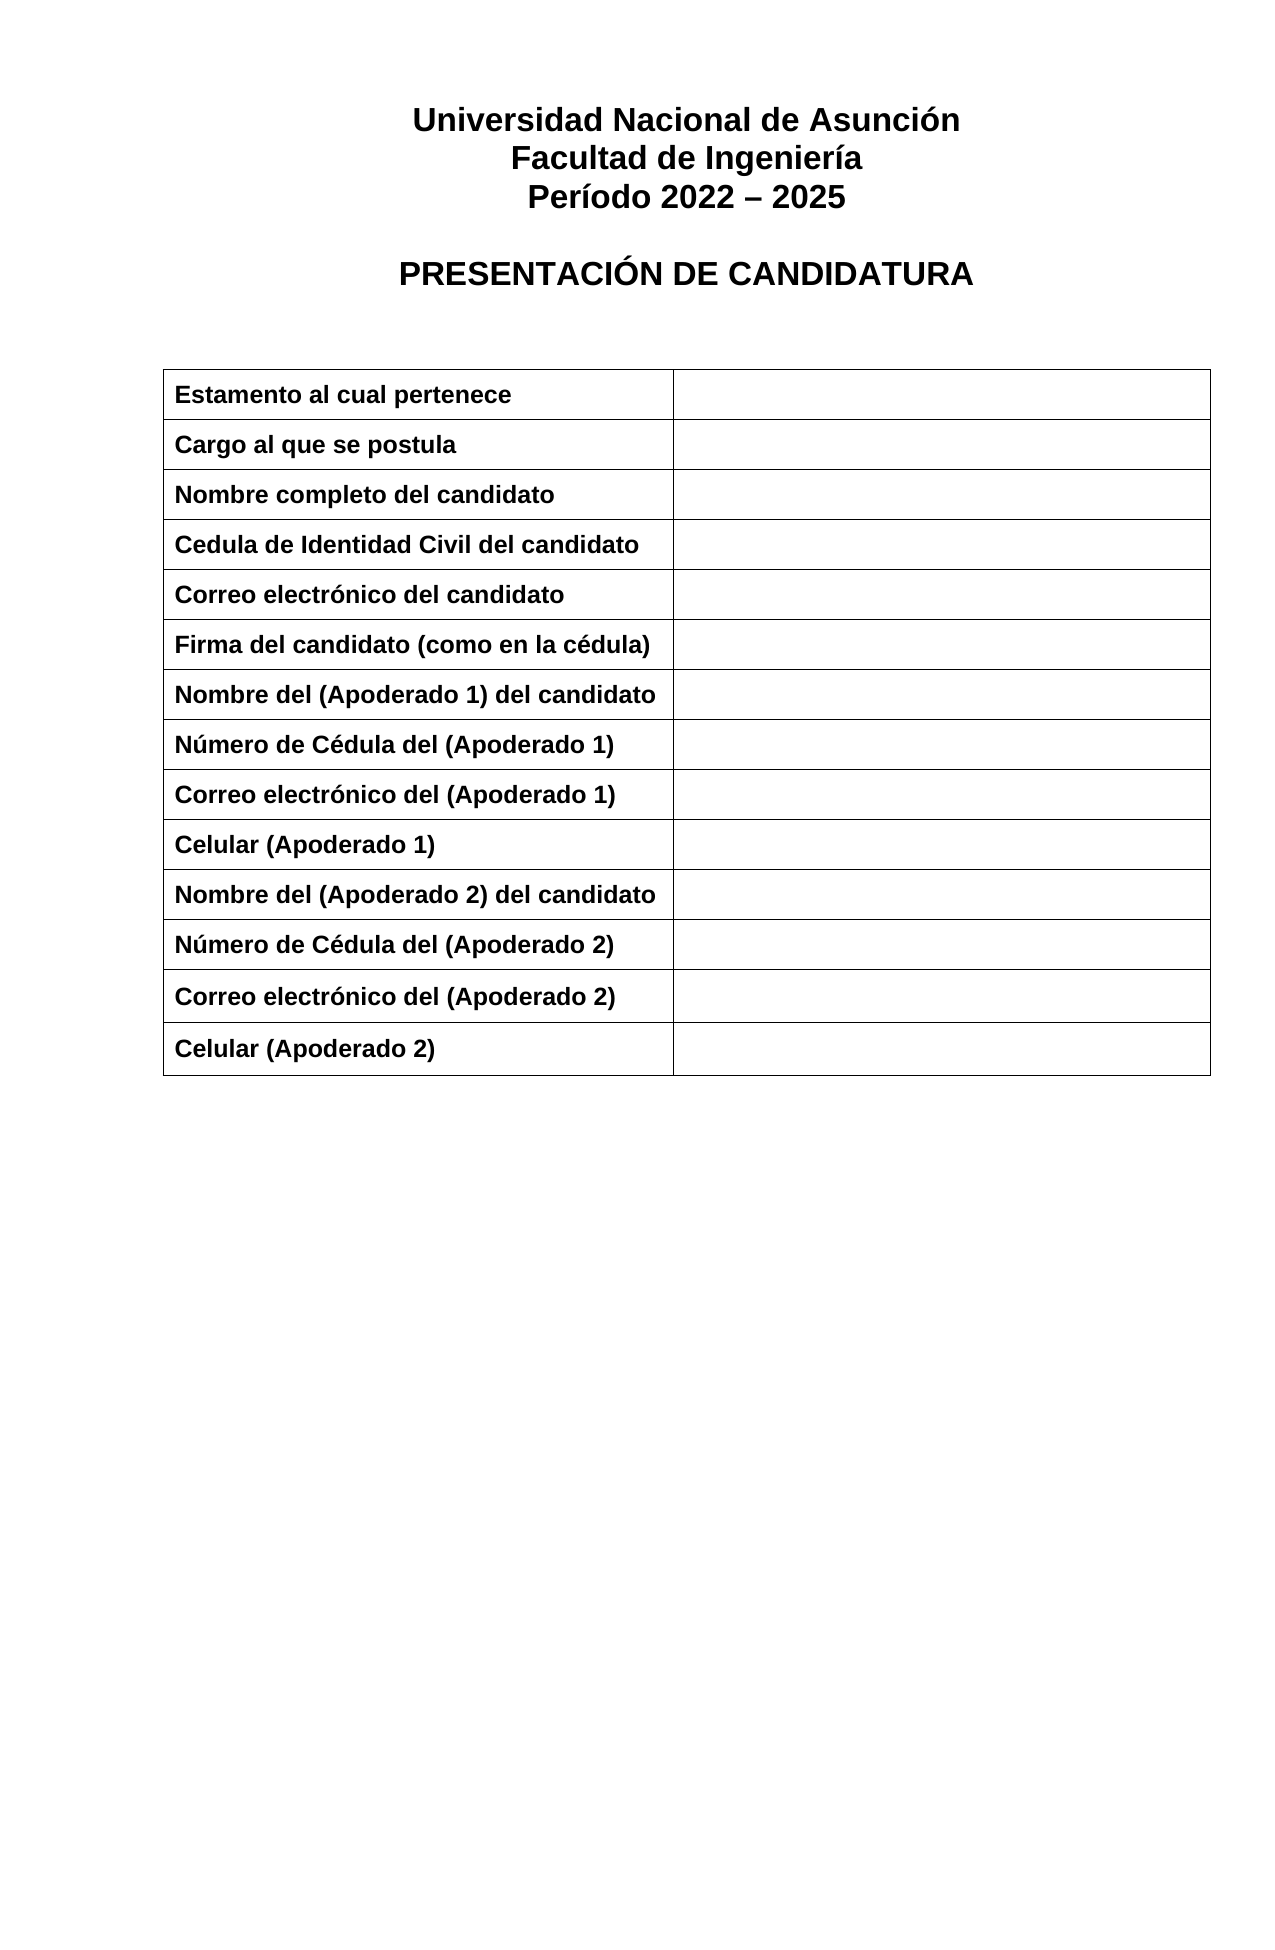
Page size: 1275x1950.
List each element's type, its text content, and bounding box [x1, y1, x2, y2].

table_cell [674, 570, 1210, 619]
table_cell Correo electrónico del (Apoderado 1) [164, 770, 673, 819]
text PRESENTACIÓN DE CANDIDATURA [162, 254, 1211, 292]
table_cell Correo electrónico del (Apoderado 2) [164, 970, 673, 1022]
table_cell Correo electrónico del candidato [164, 570, 673, 619]
table_cell Nombre completo del candidato [164, 470, 673, 519]
table_cell [674, 1023, 1210, 1074]
table_cell [674, 670, 1210, 719]
table_cell [674, 920, 1210, 969]
table_header Estamento al cual pertenece [164, 370, 673, 419]
table_cell Cedula de Identidad Civil del candidato [164, 520, 673, 569]
text Universidad Nacional de Asunción [162, 100, 1211, 138]
table_cell Número de Cédula del (Apoderado 1) [164, 720, 673, 769]
text Facultad de Ingeniería [162, 138, 1211, 177]
table_cell [674, 520, 1210, 569]
table_cell [674, 870, 1210, 919]
table_cell [674, 770, 1210, 819]
table_cell Celular (Apoderado 2) [164, 1023, 673, 1074]
text Período 2022 – 2025 [162, 177, 1211, 215]
table_cell Cargo al que se postula [164, 420, 673, 469]
table_cell [674, 720, 1210, 769]
table_cell [674, 820, 1210, 869]
table_cell Número de Cédula del (Apoderado 2) [164, 920, 673, 969]
table_cell Firma del candidato (como en la cédula) [164, 620, 673, 669]
table_cell Celular (Apoderado 1) [164, 820, 673, 869]
table_cell [674, 620, 1210, 669]
table_cell Nombre del (Apoderado 1) del candidato [164, 670, 673, 719]
table_header [674, 370, 1210, 419]
table_cell [674, 470, 1210, 519]
table_cell Nombre del (Apoderado 2) del candidato [164, 870, 673, 919]
table_cell [674, 970, 1210, 1022]
table_cell [674, 420, 1210, 469]
